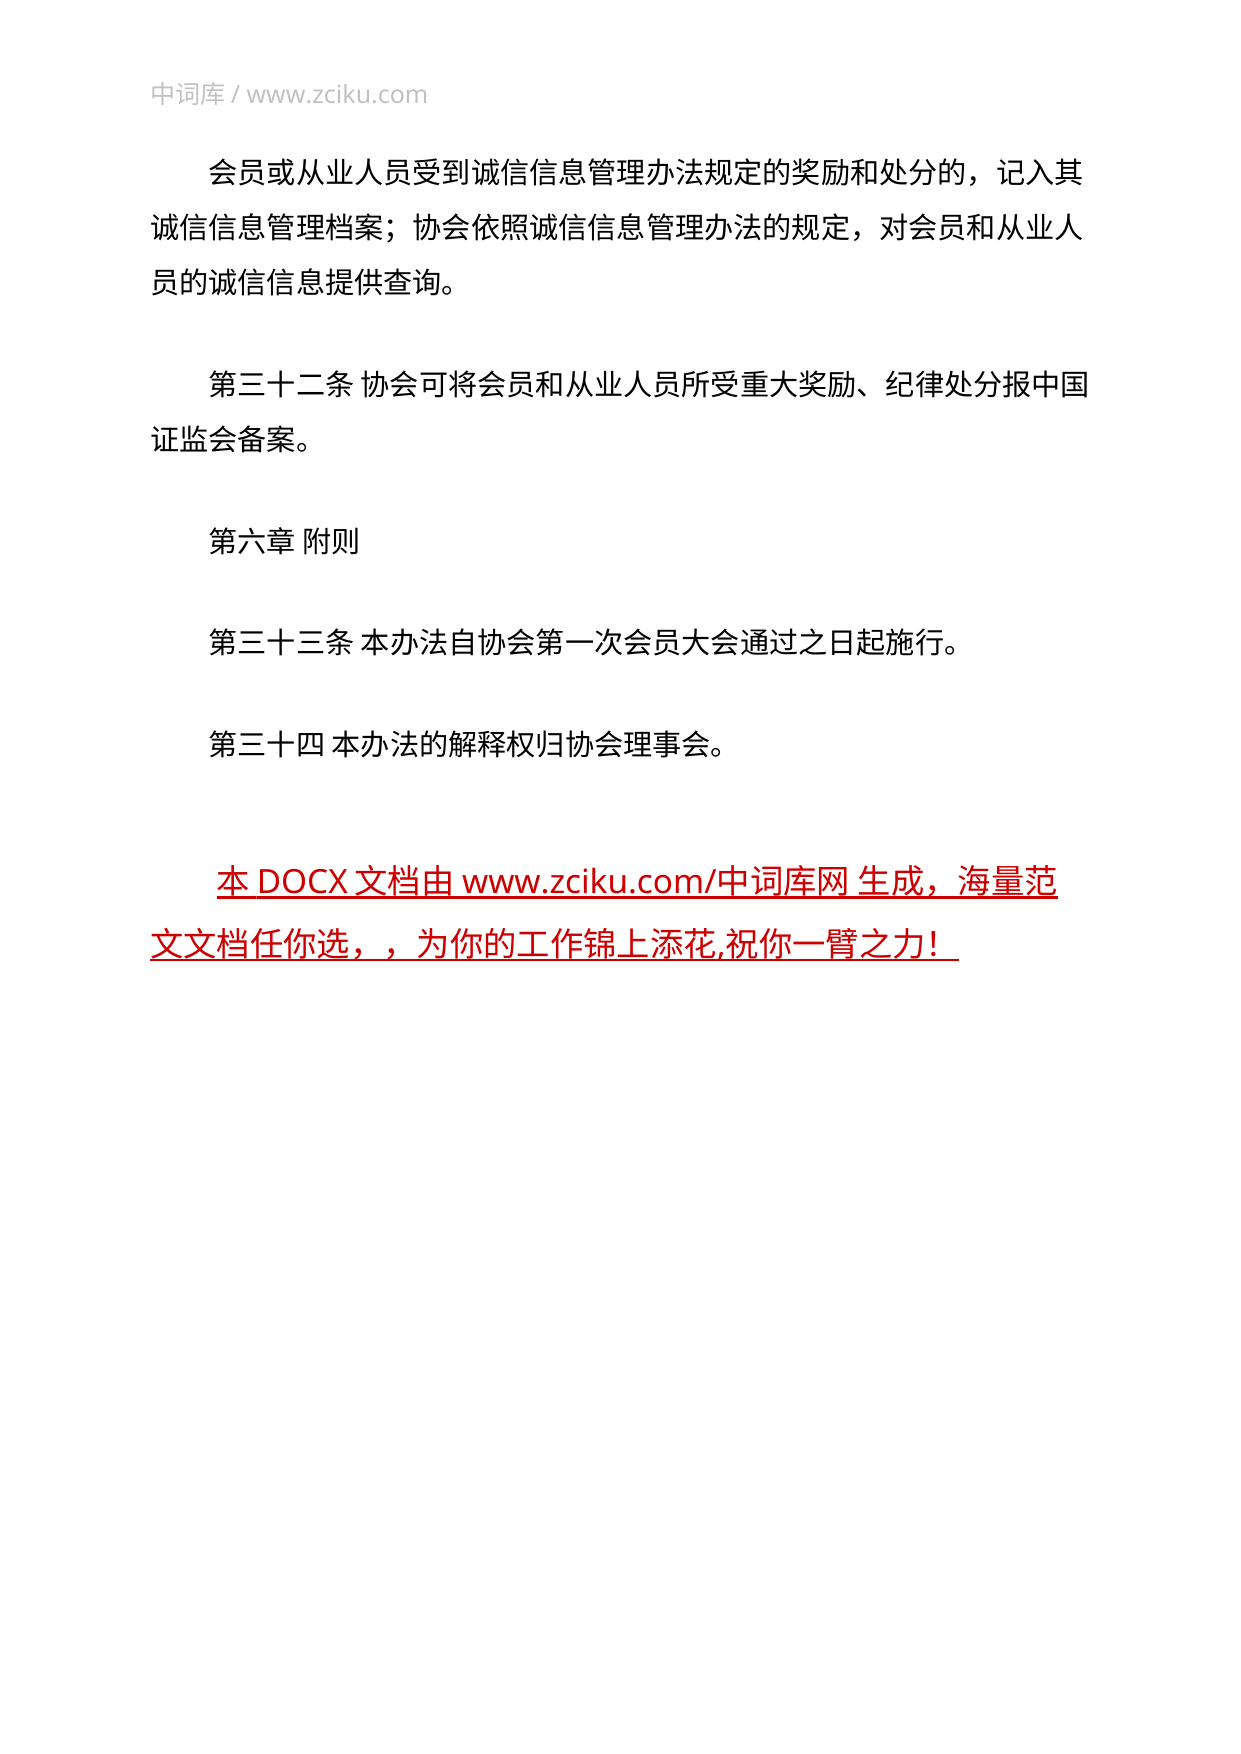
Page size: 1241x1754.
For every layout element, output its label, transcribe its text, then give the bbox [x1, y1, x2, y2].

text 本DOCX文档由 www.zciku.com/中词库网 生成，海量范文文档任你选，，为你的工作锦上添花,祝你一臂之力！ [150, 855, 1090, 966]
text 第三十二条 协会可将会员和从业人员所受重大奖励、纪律处分报中国证监会备案。 [150, 362, 1090, 459]
text 会员或从业人员受到诚信信息管理办法规定的奖励和处分的，记入其诚信信息管理档案；协会依照诚信信息管理办法的规定，对会员和从业人员的诚信信息提供查询。 [150, 150, 1090, 302]
text 第六章 附则 [150, 518, 1090, 561]
text 第三十三条 本办法自协会第一次会员大会通过之日起施行。 [150, 620, 1090, 662]
text 第三十四 本办法的解释权归协会理事会。 [150, 722, 1090, 764]
